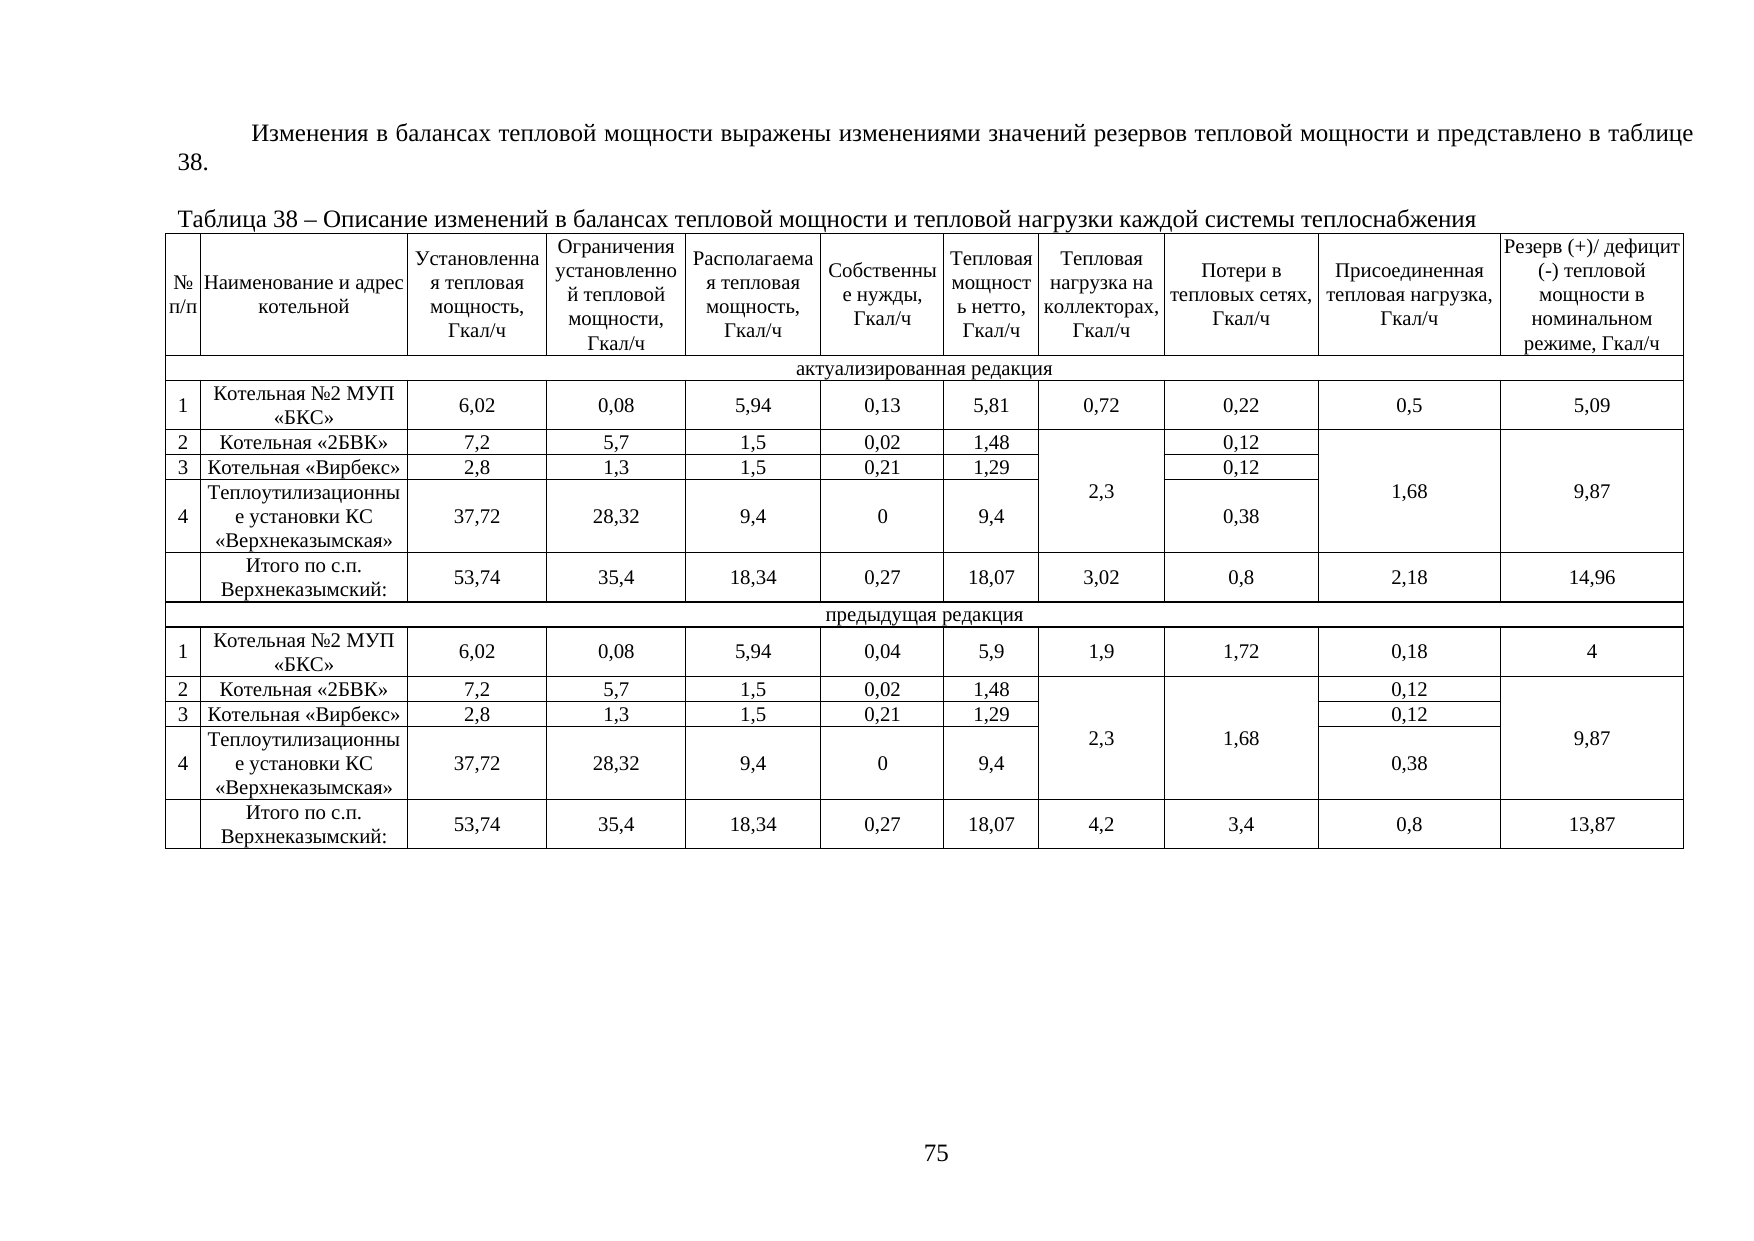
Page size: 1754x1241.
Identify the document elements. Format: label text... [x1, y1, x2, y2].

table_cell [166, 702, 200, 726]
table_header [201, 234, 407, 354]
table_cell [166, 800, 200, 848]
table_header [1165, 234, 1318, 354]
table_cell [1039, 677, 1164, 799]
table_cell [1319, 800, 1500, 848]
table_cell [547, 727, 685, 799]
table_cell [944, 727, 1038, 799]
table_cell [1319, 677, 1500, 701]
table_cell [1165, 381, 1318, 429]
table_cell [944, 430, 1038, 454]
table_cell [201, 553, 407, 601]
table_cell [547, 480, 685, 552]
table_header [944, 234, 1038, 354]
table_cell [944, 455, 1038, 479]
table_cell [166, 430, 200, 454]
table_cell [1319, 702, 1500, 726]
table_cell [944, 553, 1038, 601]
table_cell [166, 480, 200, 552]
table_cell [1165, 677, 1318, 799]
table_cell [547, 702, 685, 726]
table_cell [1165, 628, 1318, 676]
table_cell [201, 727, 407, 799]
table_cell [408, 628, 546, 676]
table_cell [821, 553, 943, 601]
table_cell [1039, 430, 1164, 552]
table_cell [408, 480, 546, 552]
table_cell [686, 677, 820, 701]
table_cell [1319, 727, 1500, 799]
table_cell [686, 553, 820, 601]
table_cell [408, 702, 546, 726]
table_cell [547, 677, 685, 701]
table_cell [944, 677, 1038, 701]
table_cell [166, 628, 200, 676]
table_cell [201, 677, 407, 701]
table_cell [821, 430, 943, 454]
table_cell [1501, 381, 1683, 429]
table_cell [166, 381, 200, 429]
text Таблица 38 – Описание изменений в балансах тепловой мощности и тепловой нагрузки каждой системы теплоснабжения [177, 204, 1695, 233]
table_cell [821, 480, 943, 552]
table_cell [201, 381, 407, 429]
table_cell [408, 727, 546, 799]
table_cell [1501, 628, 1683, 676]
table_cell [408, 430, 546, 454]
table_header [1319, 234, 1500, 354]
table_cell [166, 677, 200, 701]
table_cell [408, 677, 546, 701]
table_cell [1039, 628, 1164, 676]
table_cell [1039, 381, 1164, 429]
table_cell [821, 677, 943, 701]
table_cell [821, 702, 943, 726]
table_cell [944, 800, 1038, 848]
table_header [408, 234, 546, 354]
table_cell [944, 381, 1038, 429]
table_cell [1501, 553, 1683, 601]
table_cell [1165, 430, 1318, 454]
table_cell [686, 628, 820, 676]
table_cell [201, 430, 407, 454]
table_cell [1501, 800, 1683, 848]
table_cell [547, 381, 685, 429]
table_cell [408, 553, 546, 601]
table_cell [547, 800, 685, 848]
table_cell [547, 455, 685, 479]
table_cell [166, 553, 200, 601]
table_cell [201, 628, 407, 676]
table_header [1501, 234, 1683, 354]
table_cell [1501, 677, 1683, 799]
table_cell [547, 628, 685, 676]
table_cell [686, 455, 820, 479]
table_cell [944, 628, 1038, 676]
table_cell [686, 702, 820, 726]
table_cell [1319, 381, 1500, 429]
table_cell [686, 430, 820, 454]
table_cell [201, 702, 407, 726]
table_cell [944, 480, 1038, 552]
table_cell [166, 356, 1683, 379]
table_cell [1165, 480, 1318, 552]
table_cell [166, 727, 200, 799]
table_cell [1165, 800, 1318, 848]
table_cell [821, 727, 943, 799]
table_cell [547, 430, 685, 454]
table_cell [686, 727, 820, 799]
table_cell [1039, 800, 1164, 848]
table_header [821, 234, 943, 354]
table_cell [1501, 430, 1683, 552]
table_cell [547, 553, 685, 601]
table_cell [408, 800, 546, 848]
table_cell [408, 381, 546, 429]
text Изменения в балансах тепловой мощности выражены изменениями значений резервов тепловой мощности и представлено в таблице 38. [177, 118, 1695, 176]
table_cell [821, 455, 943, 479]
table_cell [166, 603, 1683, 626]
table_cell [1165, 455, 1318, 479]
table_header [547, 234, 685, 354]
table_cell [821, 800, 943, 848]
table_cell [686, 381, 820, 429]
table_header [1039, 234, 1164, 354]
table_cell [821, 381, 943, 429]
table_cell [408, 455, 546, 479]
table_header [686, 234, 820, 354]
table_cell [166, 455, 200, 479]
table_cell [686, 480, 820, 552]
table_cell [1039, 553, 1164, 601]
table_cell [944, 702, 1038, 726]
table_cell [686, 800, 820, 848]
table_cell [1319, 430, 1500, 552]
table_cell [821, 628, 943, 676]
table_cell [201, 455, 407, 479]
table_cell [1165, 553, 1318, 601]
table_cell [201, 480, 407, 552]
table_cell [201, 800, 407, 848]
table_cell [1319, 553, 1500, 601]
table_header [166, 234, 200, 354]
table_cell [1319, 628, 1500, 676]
